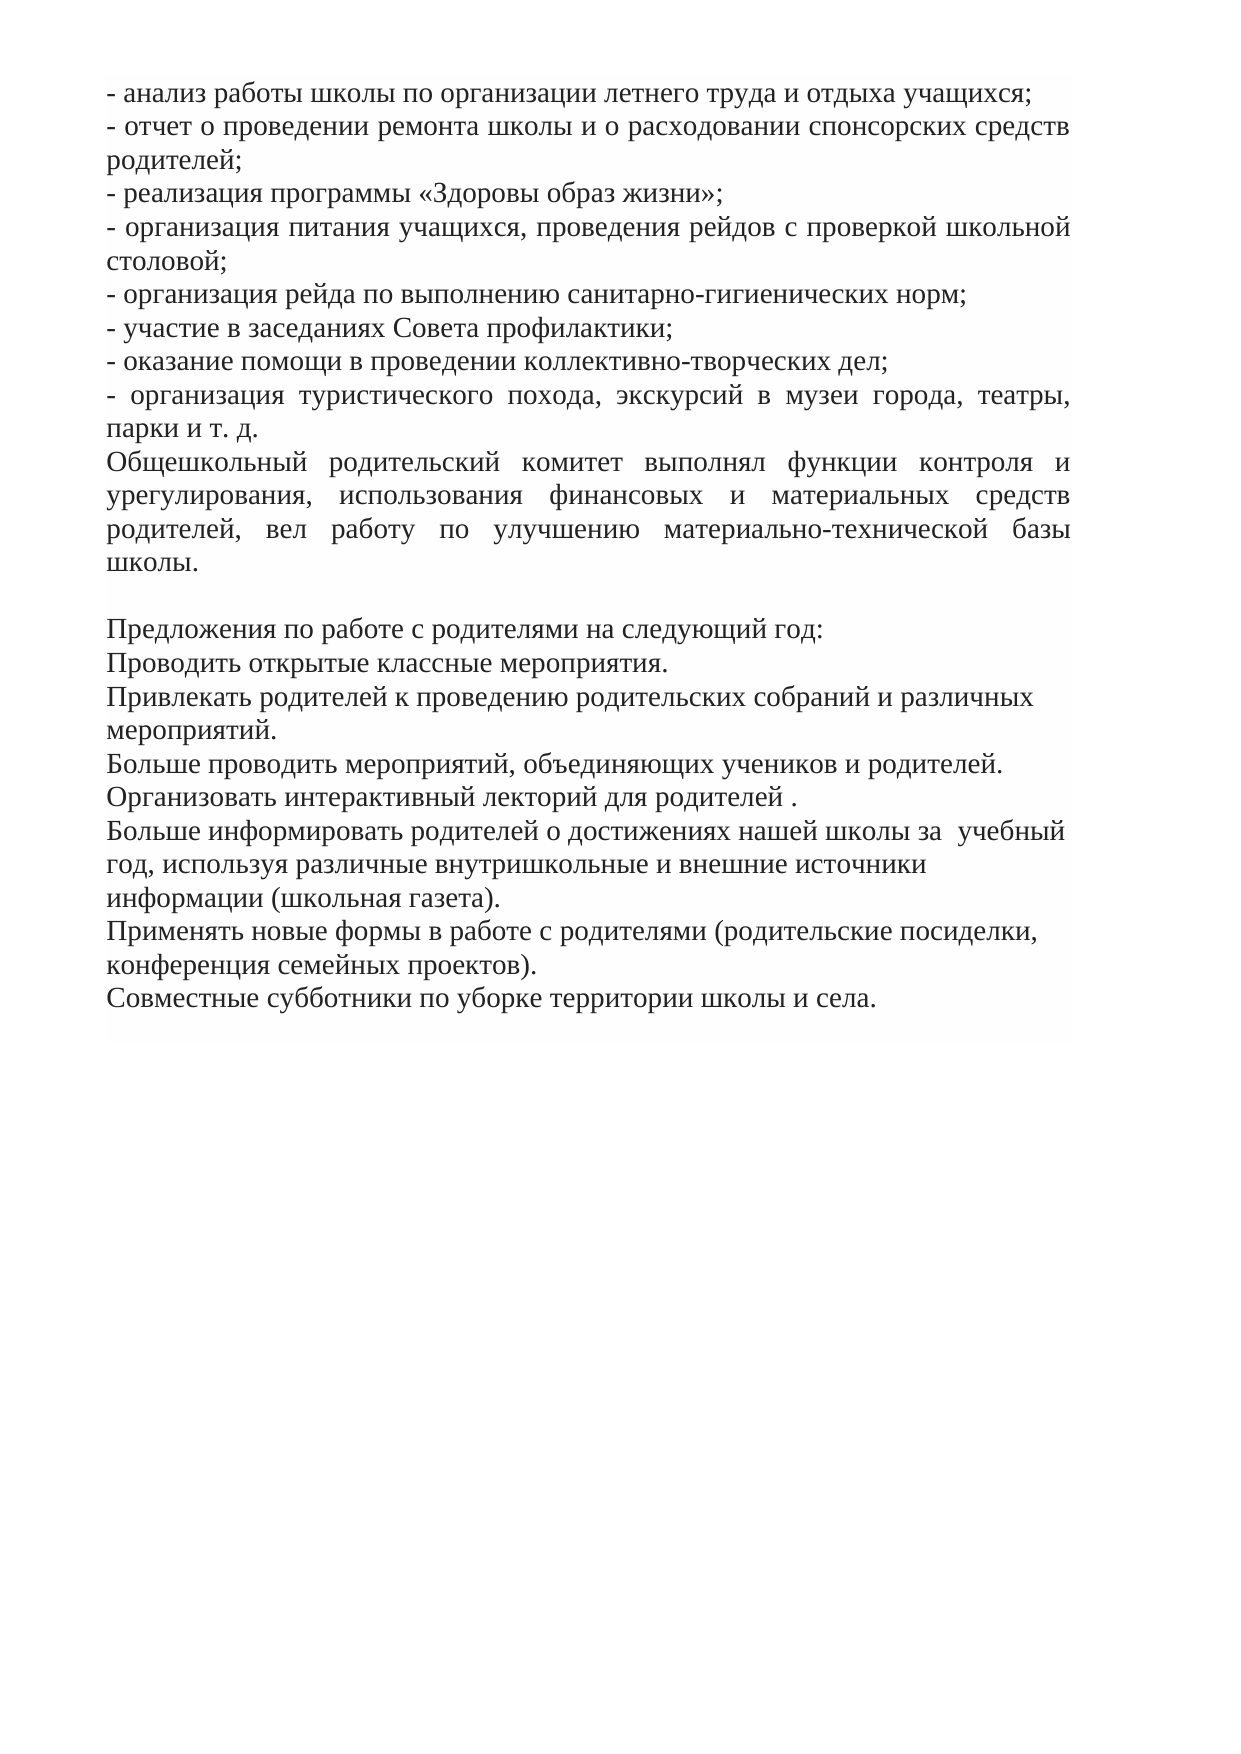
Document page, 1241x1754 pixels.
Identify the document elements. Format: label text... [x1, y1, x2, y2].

text - организация рейда по выполнению санитарно-гигиенических норм; [106, 276, 1071, 310]
text Общешкольный родительский комитет выполнял функции контроля и урегулирования, использования финансовых и материальных средств родителей, вел работу по улучшению материально-технической базы школы. [106, 444, 1071, 578]
text - оказание помощи в проведении коллективно-творческих дел; [106, 343, 1071, 377]
text - анализ работы школы по организации летнего труда и отдыха учащихся; [106, 75, 1071, 108]
text Предложения по работе с родителями на следующий год: Проводить открытые классные мероприятия. Привлекать родителей к проведению родительских собраний и различных мероприятий. Больше проводить мероприятий, объединяющих учеников и родителей. Организовать интерактивный лекторий для родителей . Больше информировать родителей о достижениях нашей школы за учебный год, используя различные внутришкольные и внешние источники информации (школьная газета). [106, 612, 1071, 913]
text - отчет о проведении ремонта школы и о расходовании спонсорских средств родителей; [106, 108, 1071, 176]
text - организация питания учащихся, проведения рейдов с проверкой школьной столовой; [106, 209, 1071, 276]
text Применять новые формы в работе с родителями (родительские посиделки, конференция семейных проектов). Совместные субботники по уборке территории школы и села. [106, 913, 1071, 1042]
text - реализация программы «Здоровы образ жизни»; [106, 176, 1071, 209]
text - участие в заседаниях Совета профилактики; [106, 310, 1071, 343]
text - организация туристического похода, экскурсий в музеи города, театры, парки и т. д. [106, 377, 1071, 444]
